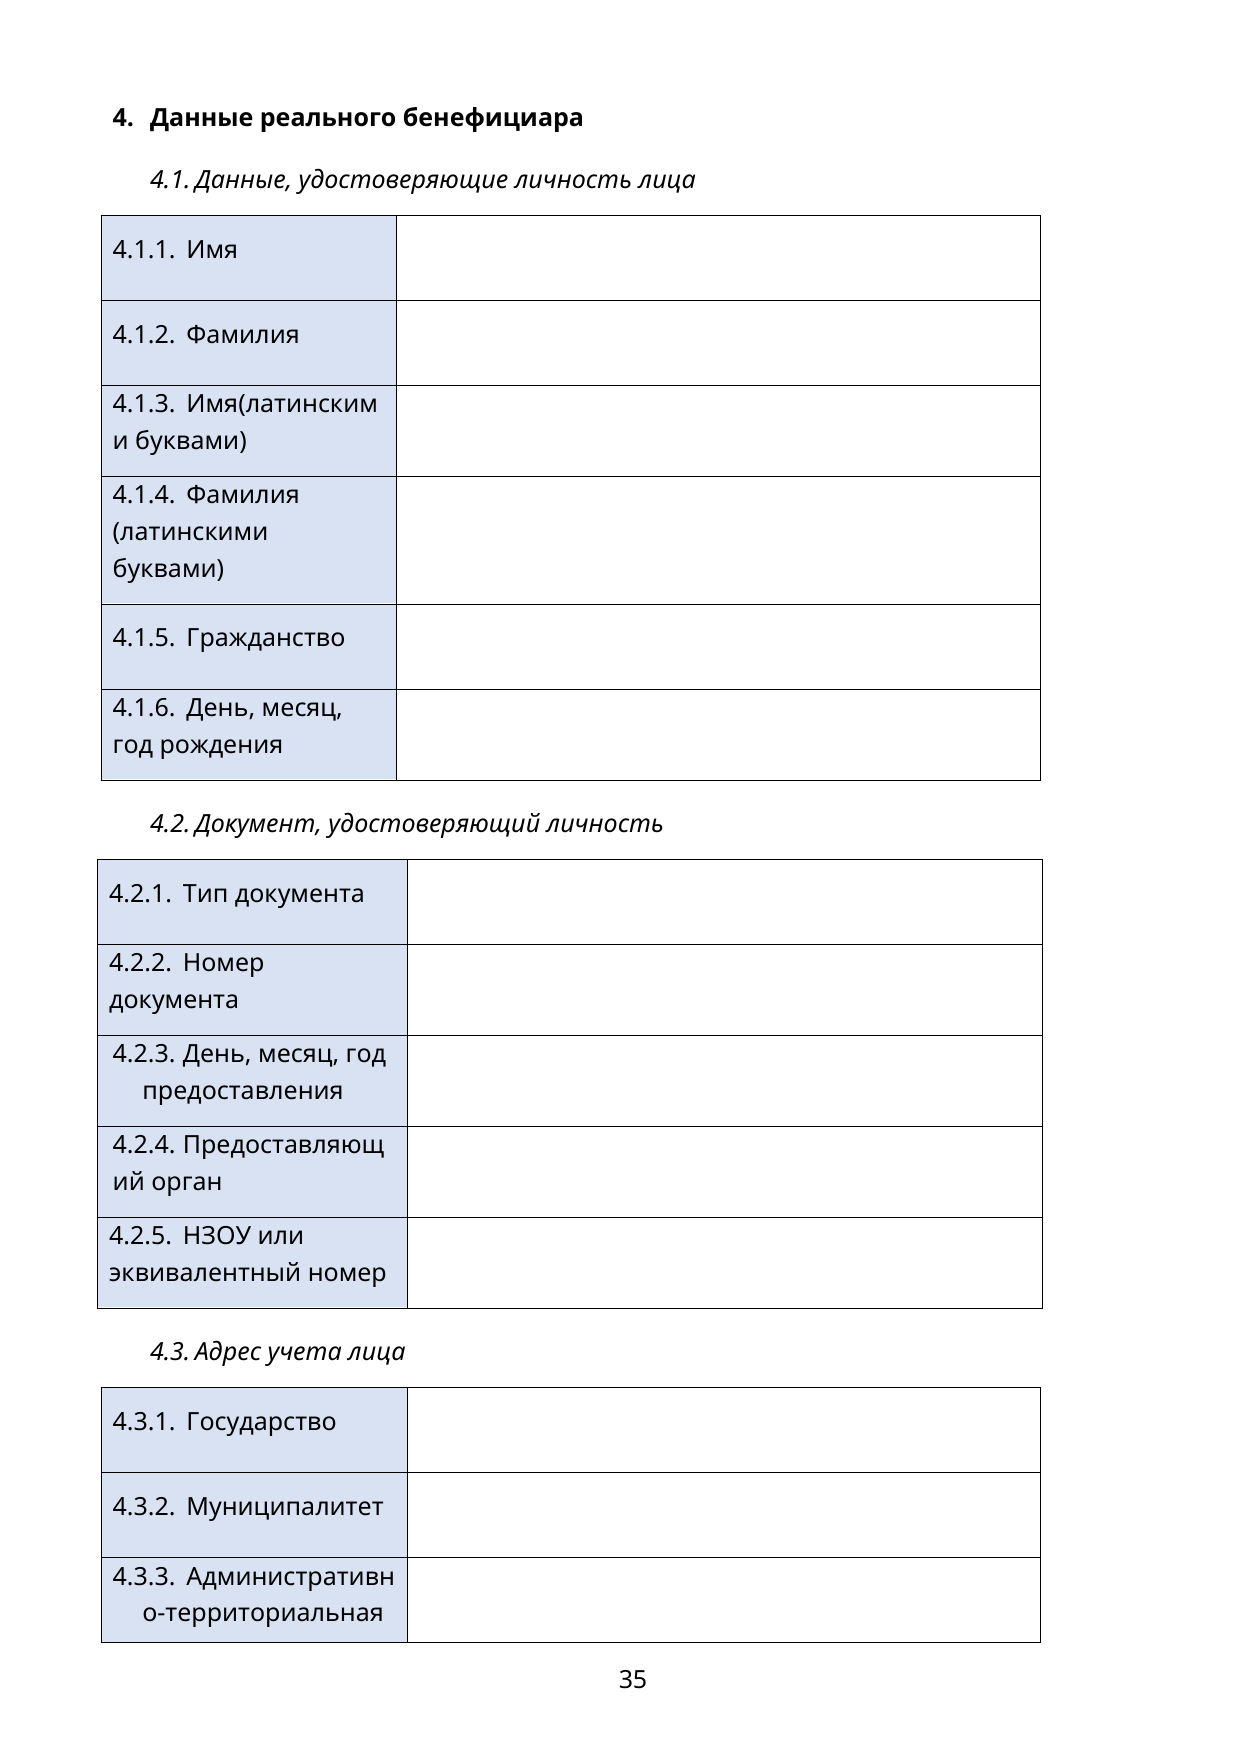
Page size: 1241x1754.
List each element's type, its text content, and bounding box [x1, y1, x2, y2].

table_cell [397, 605, 1040, 689]
table_cell [408, 1218, 1042, 1307]
list Адрес учета лица [150, 1333, 1153, 1367]
table_cell День, месяц, год предоставления [98, 1036, 407, 1126]
table_cell Фамилия (латинскими буквами) [102, 477, 396, 603]
table_cell [408, 1473, 1040, 1557]
table_header [397, 216, 1040, 300]
table_cell [408, 1127, 1042, 1217]
table_cell [397, 301, 1040, 385]
table_cell Фамилия [102, 301, 396, 385]
table_cell Предоставляющий орган [98, 1127, 407, 1217]
table_header Имя [102, 216, 396, 300]
table_cell [397, 386, 1040, 476]
list Документ, удостоверяющий личность [150, 806, 1153, 839]
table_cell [102, 1558, 407, 1642]
table_cell Номер документа [98, 945, 407, 1035]
table_cell [408, 1558, 1040, 1642]
table_cell [397, 690, 1040, 779]
table_cell [408, 1036, 1042, 1126]
table_cell [408, 945, 1042, 1035]
table_cell [397, 477, 1040, 603]
table_header Тип документа [98, 860, 407, 944]
table_cell День, месяц, год рождения [102, 690, 396, 779]
list Данные реального бенефициара [112, 100, 1153, 134]
table_cell Муниципалитет [102, 1473, 407, 1557]
table_cell НЗОУ или эквивалентный номер [98, 1218, 407, 1307]
table_cell Имя(латинскими буквами) [102, 386, 396, 476]
table_header [408, 860, 1042, 944]
table_header Государство [102, 1388, 407, 1472]
list Данные, удостоверяющие личность лица [150, 161, 1153, 196]
table_cell Гражданство [102, 605, 396, 689]
table_header [408, 1388, 1040, 1472]
